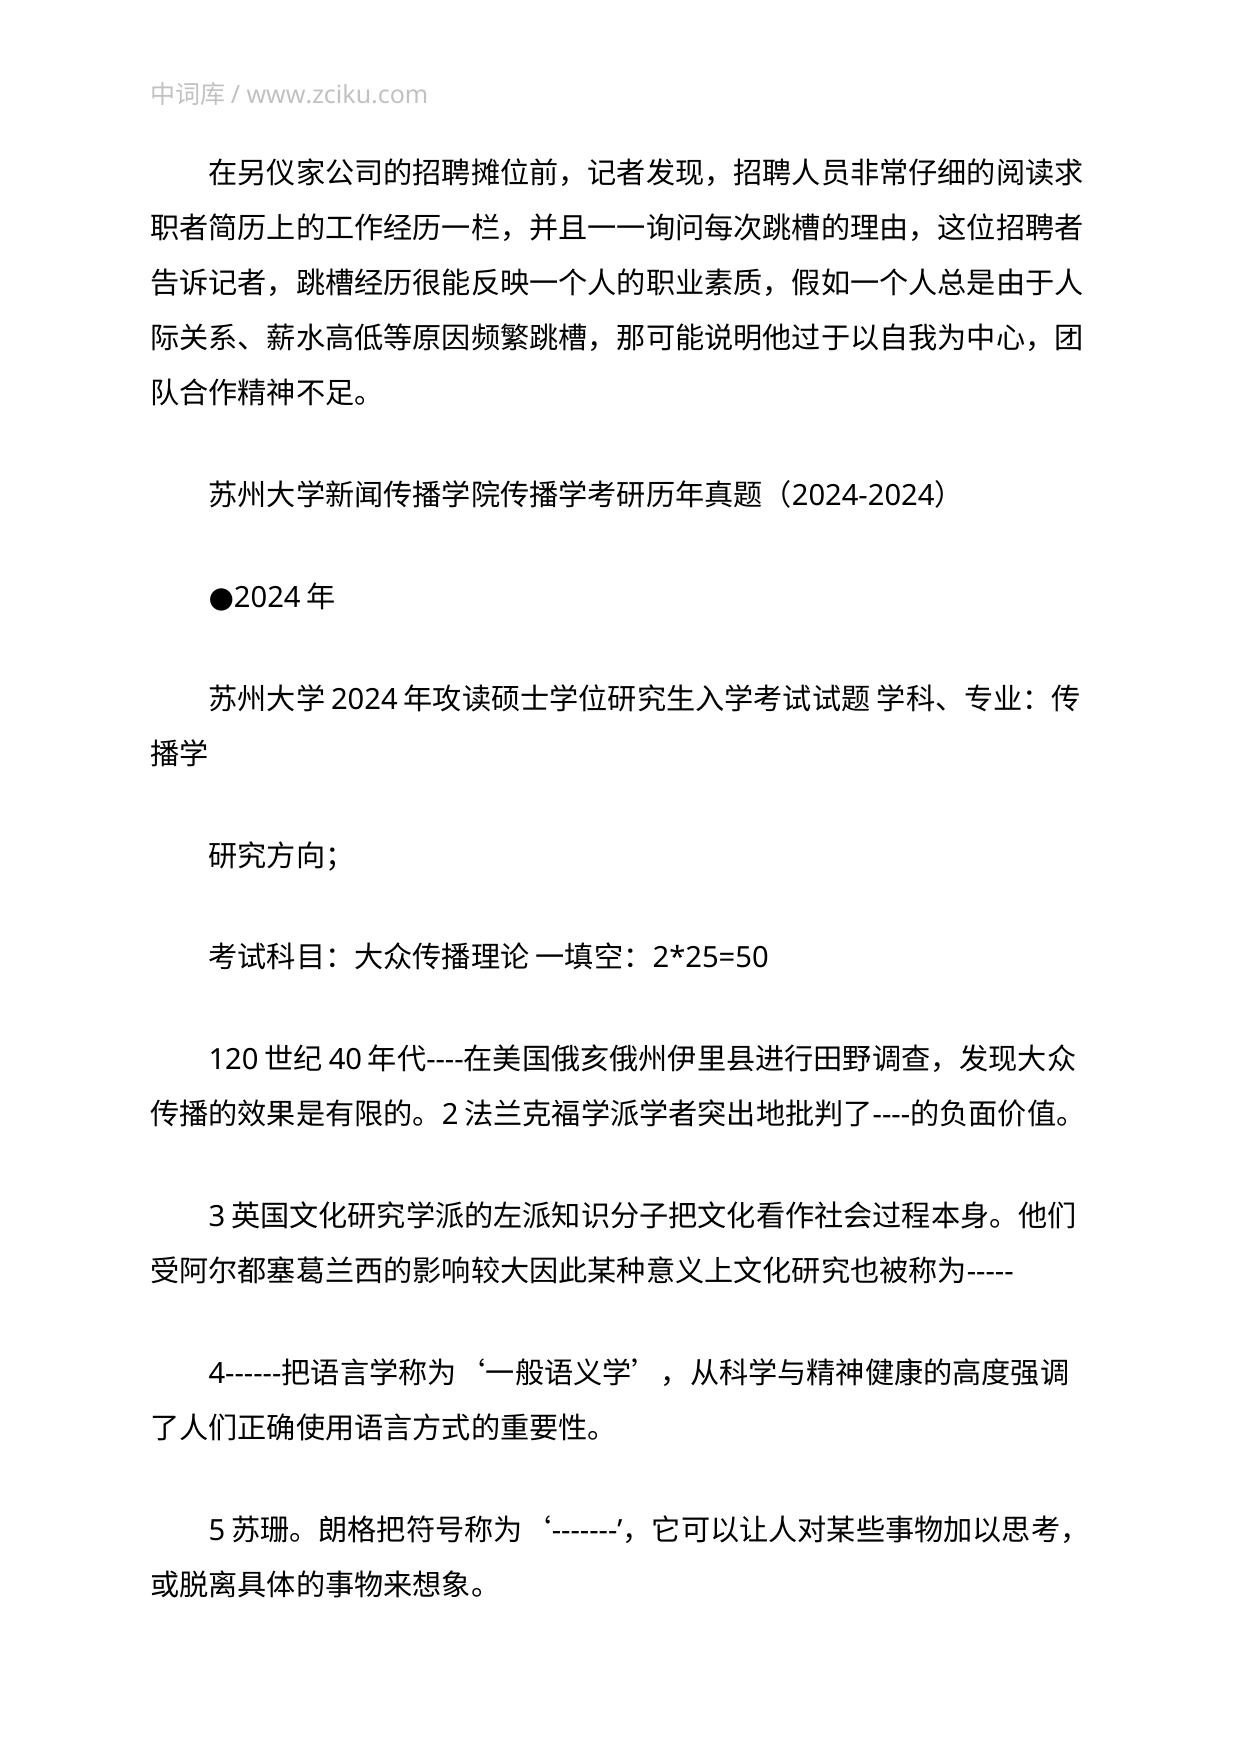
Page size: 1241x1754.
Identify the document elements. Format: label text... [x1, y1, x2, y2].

text 120世纪40年代----在美国俄亥俄州伊里县进行田野调查，发现大众传播的效果是有限的。2法兰克福学派学者突出地批判了----的负面价值。 [150, 1036, 1090, 1133]
text 研究方向； [150, 832, 1090, 874]
text 3英国文化研究学派的左派知识分子把文化看作社会过程本身。他们受阿尔都塞葛兰西的影响较大因此某种意义上文化研究也被称为----- [150, 1193, 1090, 1290]
text 苏州大学2024年攻读硕士学位研究生入学考试试题 学科、专业：传播学 [150, 675, 1090, 773]
text 5苏珊。朗格把符号称为‘-------’，它可以让人对某些事物加以思考，或脱离具体的事物来想象。 [150, 1507, 1090, 1604]
text 在另仪家公司的招聘摊位前，记者发现，招聘人员非常仔细的阅读求职者简历上的工作经历一栏，并且一一询问每次跳槽的理由，这位招聘者告诉记者，跳槽经历很能反映一个人的职业素质，假如一个人总是由于人际关系、薪水高低等原因频繁跳槽，那可能说明他过于以自我为中心，团队合作精神不足。 [150, 150, 1090, 412]
text 考试科目：大众传播理论 一填空：2*25=50 [150, 934, 1090, 976]
text 苏州大学新闻传播学院传播学考研历年真题（2024-2024） [150, 471, 1090, 514]
text ●2024年 [150, 573, 1090, 616]
text 4------把语言学称为‘一般语义学’，从科学与精神健康的高度强调了人们正确使用语言方式的重要性。 [150, 1350, 1090, 1447]
